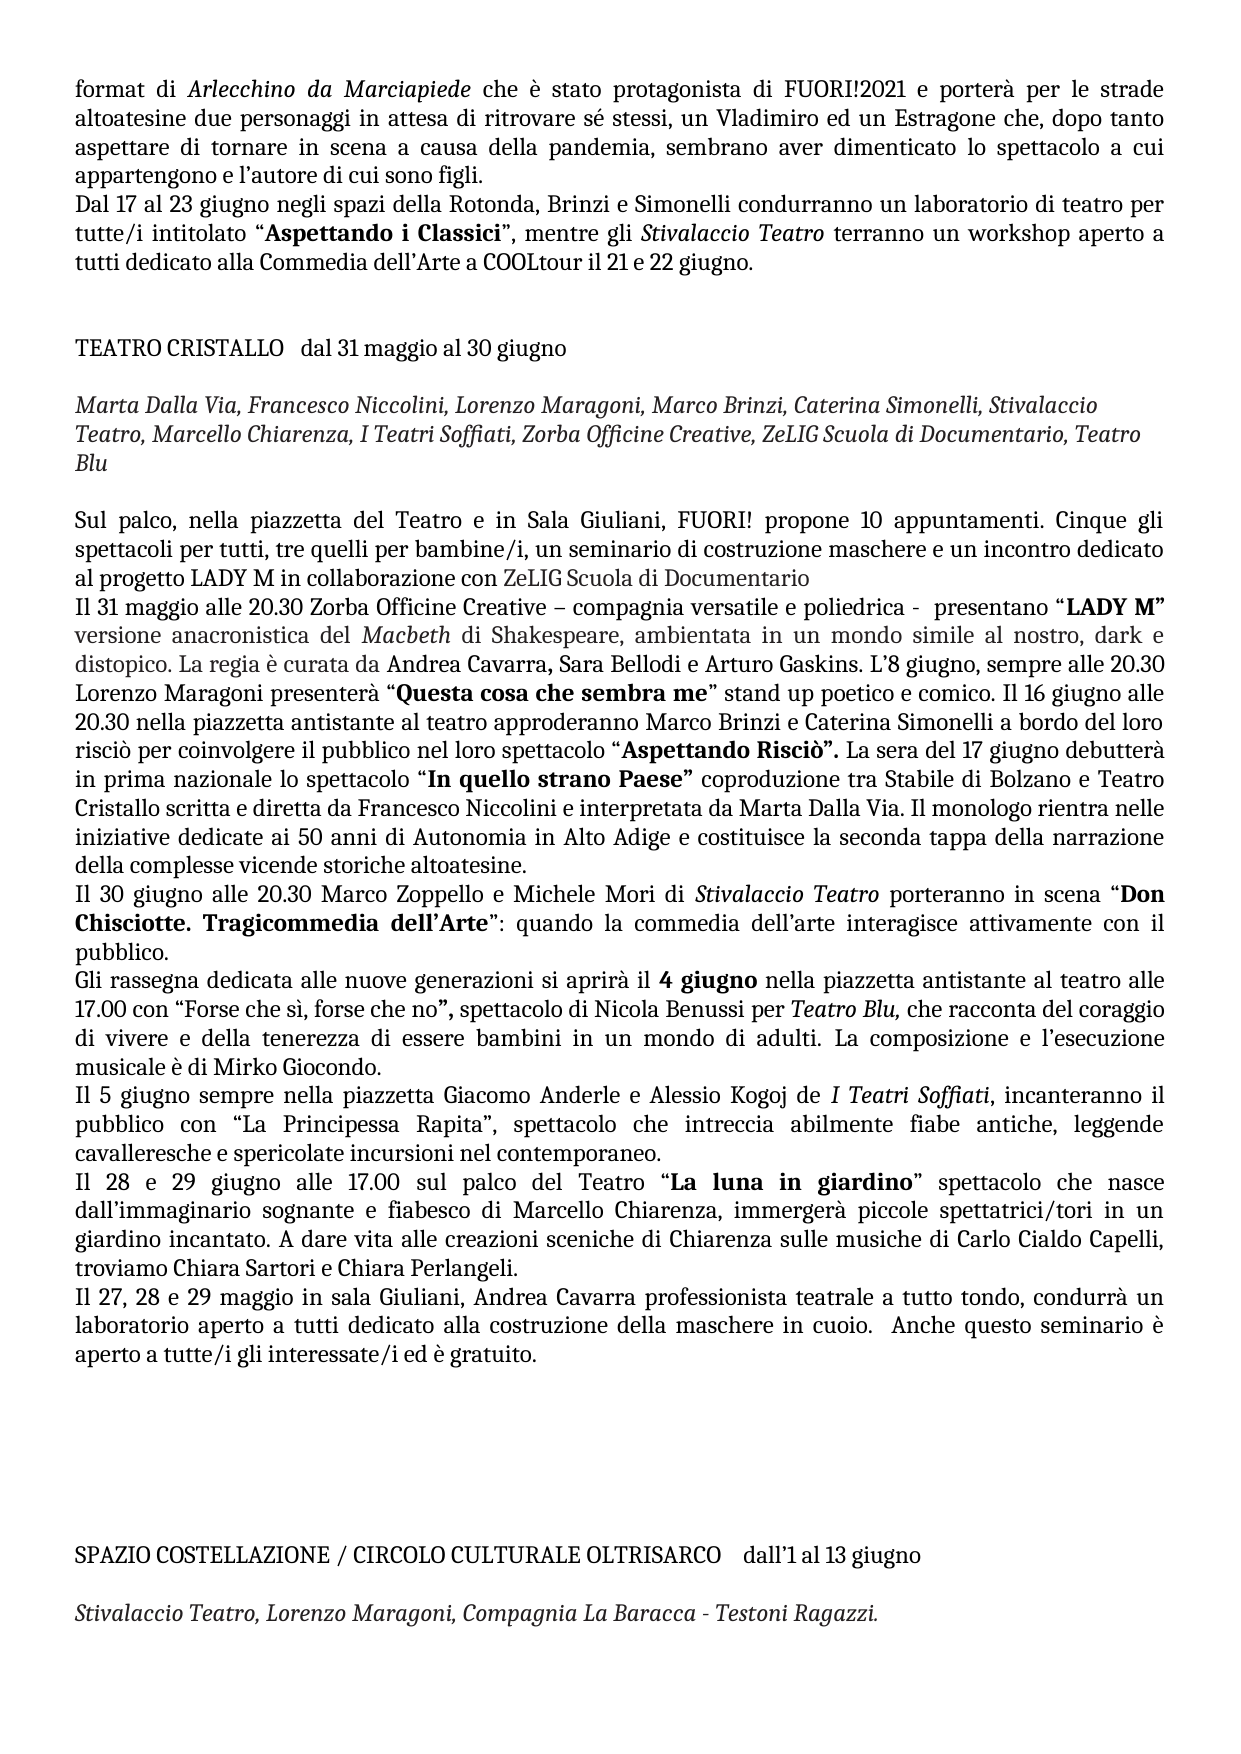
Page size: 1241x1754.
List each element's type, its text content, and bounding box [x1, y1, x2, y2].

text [75, 75, 1165, 190]
text Marta Dalla Via, Francesco Niccolini, Lorenzo Maragoni, Marco Brinzi, Caterina Simonelli, Stivalaccio Teatro, Marcello Chiarenza, I Teatri Soffiati, Zorba Officine Creative, ZeLIG Scuola di Documentario, Teatro Blu [75, 391, 1165, 477]
text Dal 17 al 23 giugno negli spazi della Rotonda, Brinzi e Simonelli condurranno un laboratorio di teatro per tutte/i intitolato “Aspettando i Classici”, mentre gli Stivalaccio Teatro terranno un workshop aperto a tutti dedicato alla Commedia dell’Arte a COOLtour il 21 e 22 giugno. [75, 190, 1165, 276]
text Il 30 giugno alle 20.30 Marco Zoppello e Michele Mori di Stivalaccio Teatro porteranno in scena “Don Chisciotte. Tragicommedia dell’Arte”: quando la commedia dell’arte interagisce attivamente con il pubblico. [75, 880, 1165, 966]
text Il 31 maggio alle 20.30 Zorba Officine Creative – compagnia versatile e poliedrica - presentano “LADY M” versione anacronistica del Macbeth di Shakespeare, ambientata in un mondo simile al nostro, dark e distopico. La regia è curata da Andrea Cavarra, Sara Bellodi e Arturo Gaskins. L’8 giugno, sempre alle 20.30 Lorenzo Maragoni presenterà “Questa cosa che sembra me” stand up poetico e comico. Il 16 giugno alle 20.30 nella piazzetta antistante al teatro approderanno Marco Brinzi e Caterina Simonelli a bordo del loro risciò per coinvolgere il pubblico nel loro spettacolo “Aspettando Risciò”. La sera del 17 giugno debutterà in prima nazionale lo spettacolo “In quello strano Paese” coproduzione tra Stabile di Bolzano e Teatro Cristallo scritta e diretta da Francesco Niccolini e interpretata da Marta Dalla Via. Il monologo rientra nelle iniziative dedicate ai 50 anni di Autonomia in Alto Adige e costituisce la seconda tappa della narrazione della complesse vicende storiche altoatesine. [75, 592, 1165, 880]
text Sul palco, nella piazzetta del Teatro e in Sala Giuliani, FUORI! propone 10 appuntamenti. Cinque gli spettacoli per tutti, tre quelli per bambine/i, un seminario di costruzione maschere e un incontro dedicato al progetto LADY M in collaborazione con ZeLIG Scuola di Documentario [75, 506, 1165, 592]
text SPAZIO COSTELLAZIONE / CIRCOLO CULTURALE OLTRISARCO dall’1 al 13 giugno [75, 1541, 1165, 1570]
text Il 27, 28 e 29 maggio in sala Giuliani, Andrea Cavarra professionista teatrale a tutto tondo, condurrà un laboratorio aperto a tutti dedicato alla costruzione della maschere in cuoio. Anche questo seminario è aperto a tutte/i gli interessate/i ed è gratuito. [75, 1282, 1165, 1369]
text Gli rassegna dedicata alle nuove generazioni si aprirà il 4 giugno nella piazzetta antistante al teatro alle 17.00 con “Forse che sì, forse che no”, spettacolo di Nicola Benussi per Teatro Blu, che racconta del coraggio di vivere e della tenerezza di essere bambini in un mondo di adulti. La composizione e l’esecuzione musicale è di Mirko Giocondo. [75, 966, 1165, 1081]
text Il 5 giugno sempre nella piazzetta Giacomo Anderle e Alessio Kogoj de I Teatri Soffiati, incanteranno il pubblico con “La Principessa Rapita”, spettacolo che intreccia abilmente fiabe antiche, leggende cavalleresche e spericolate incursioni nel contemporaneo. [75, 1081, 1165, 1167]
text Il 28 e 29 giugno alle 17.00 sul palco del Teatro “La luna in giardino” spettacolo che nasce dall’immaginario sognante e fiabesco di Marcello Chiarenza, immergerà piccole spettatrici/tori in un giardino incantato. A dare vita alle creazioni sceniche di Chiarenza sulle musiche di Carlo Cialdo Capelli, troviamo Chiara Sartori e Chiara Perlangeli. [75, 1167, 1165, 1282]
text TEATRO CRISTALLO dal 31 maggio al 30 giugno [75, 334, 1165, 362]
text Stivalaccio Teatro, Lorenzo Maragoni, Compagnia La Baracca - Testoni Ragazzi. [75, 1599, 1165, 1627]
